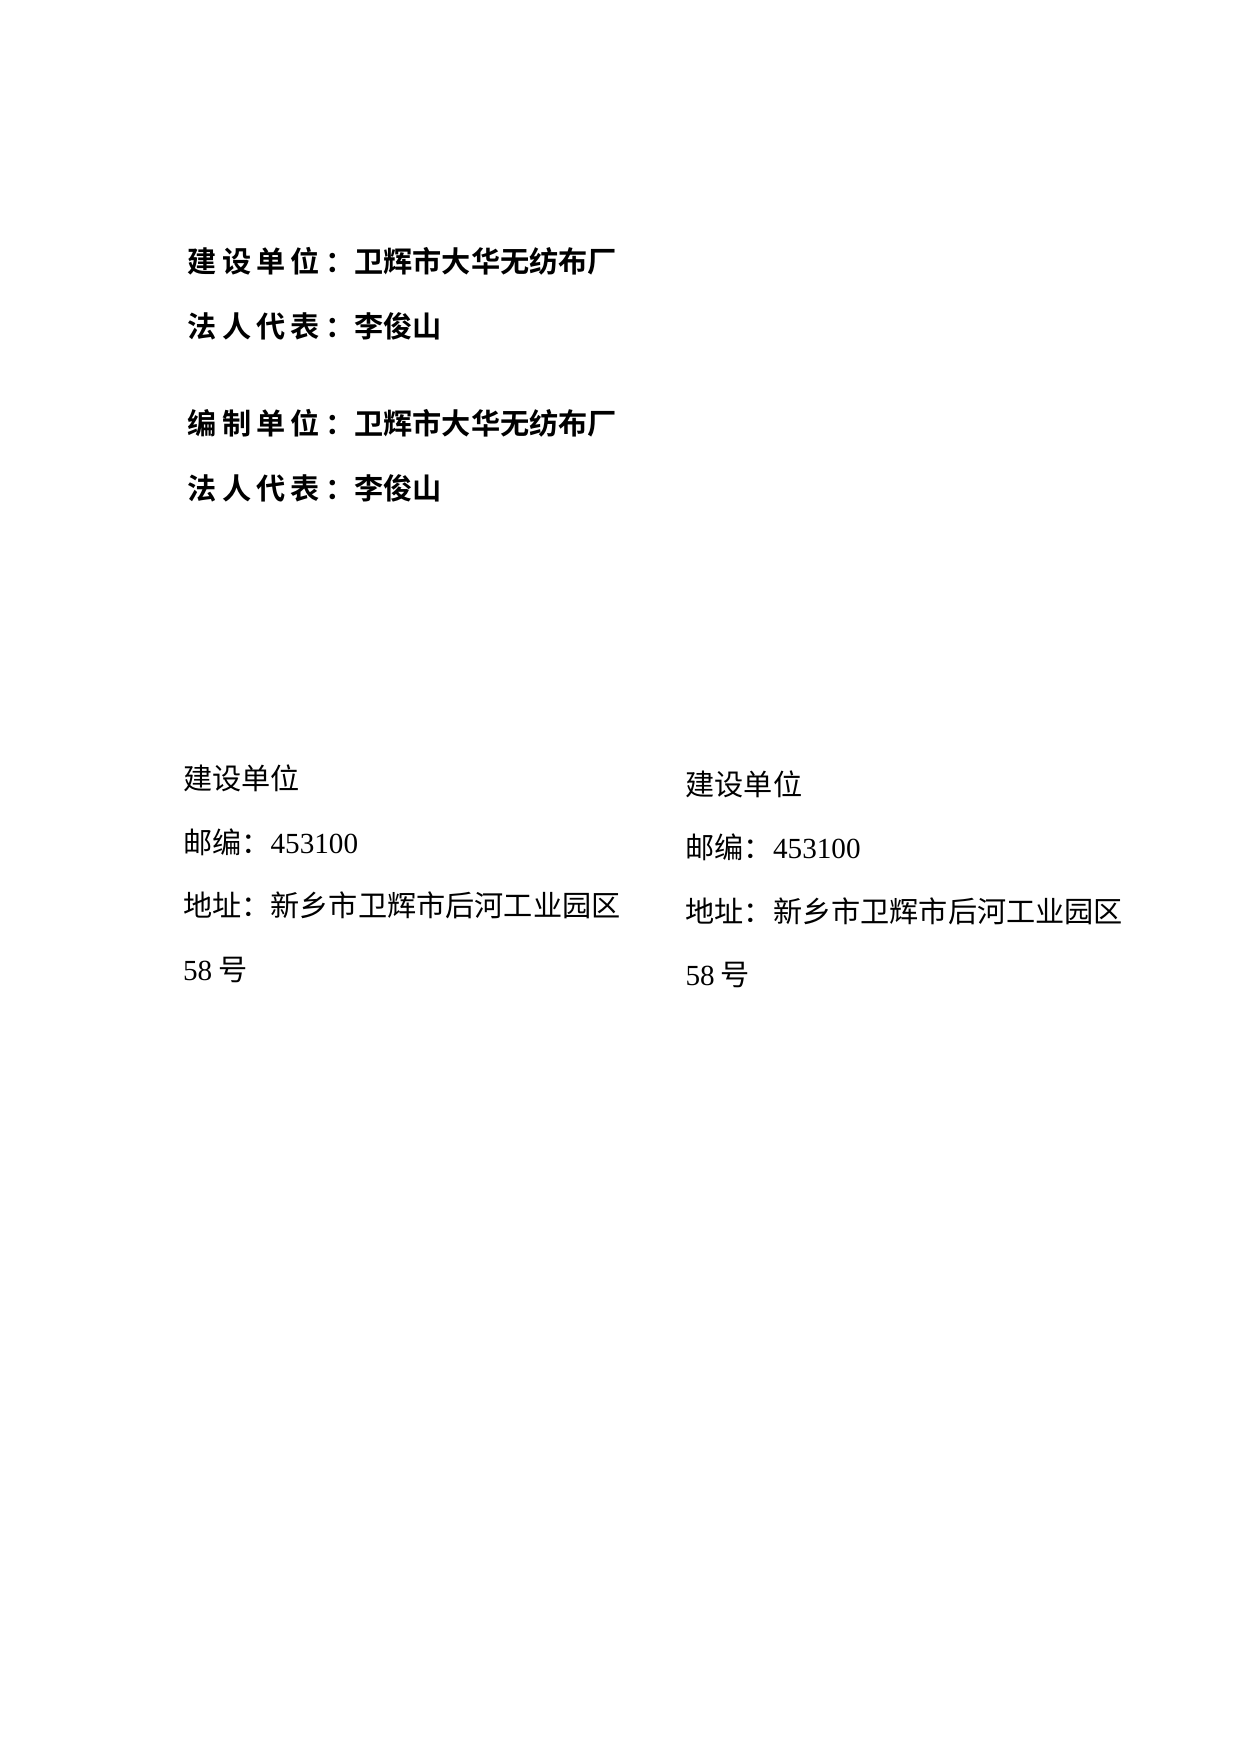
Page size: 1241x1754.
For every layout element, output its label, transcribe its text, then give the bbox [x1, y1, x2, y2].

text 法人代表：李俊山 [187, 454, 1053, 519]
text 法人代表：李俊山 [187, 292, 1053, 357]
text 建设单位：卫辉市大华无纺布厂 [187, 227, 1053, 292]
text 编制单位：卫辉市大华无纺布厂 [187, 389, 1053, 454]
